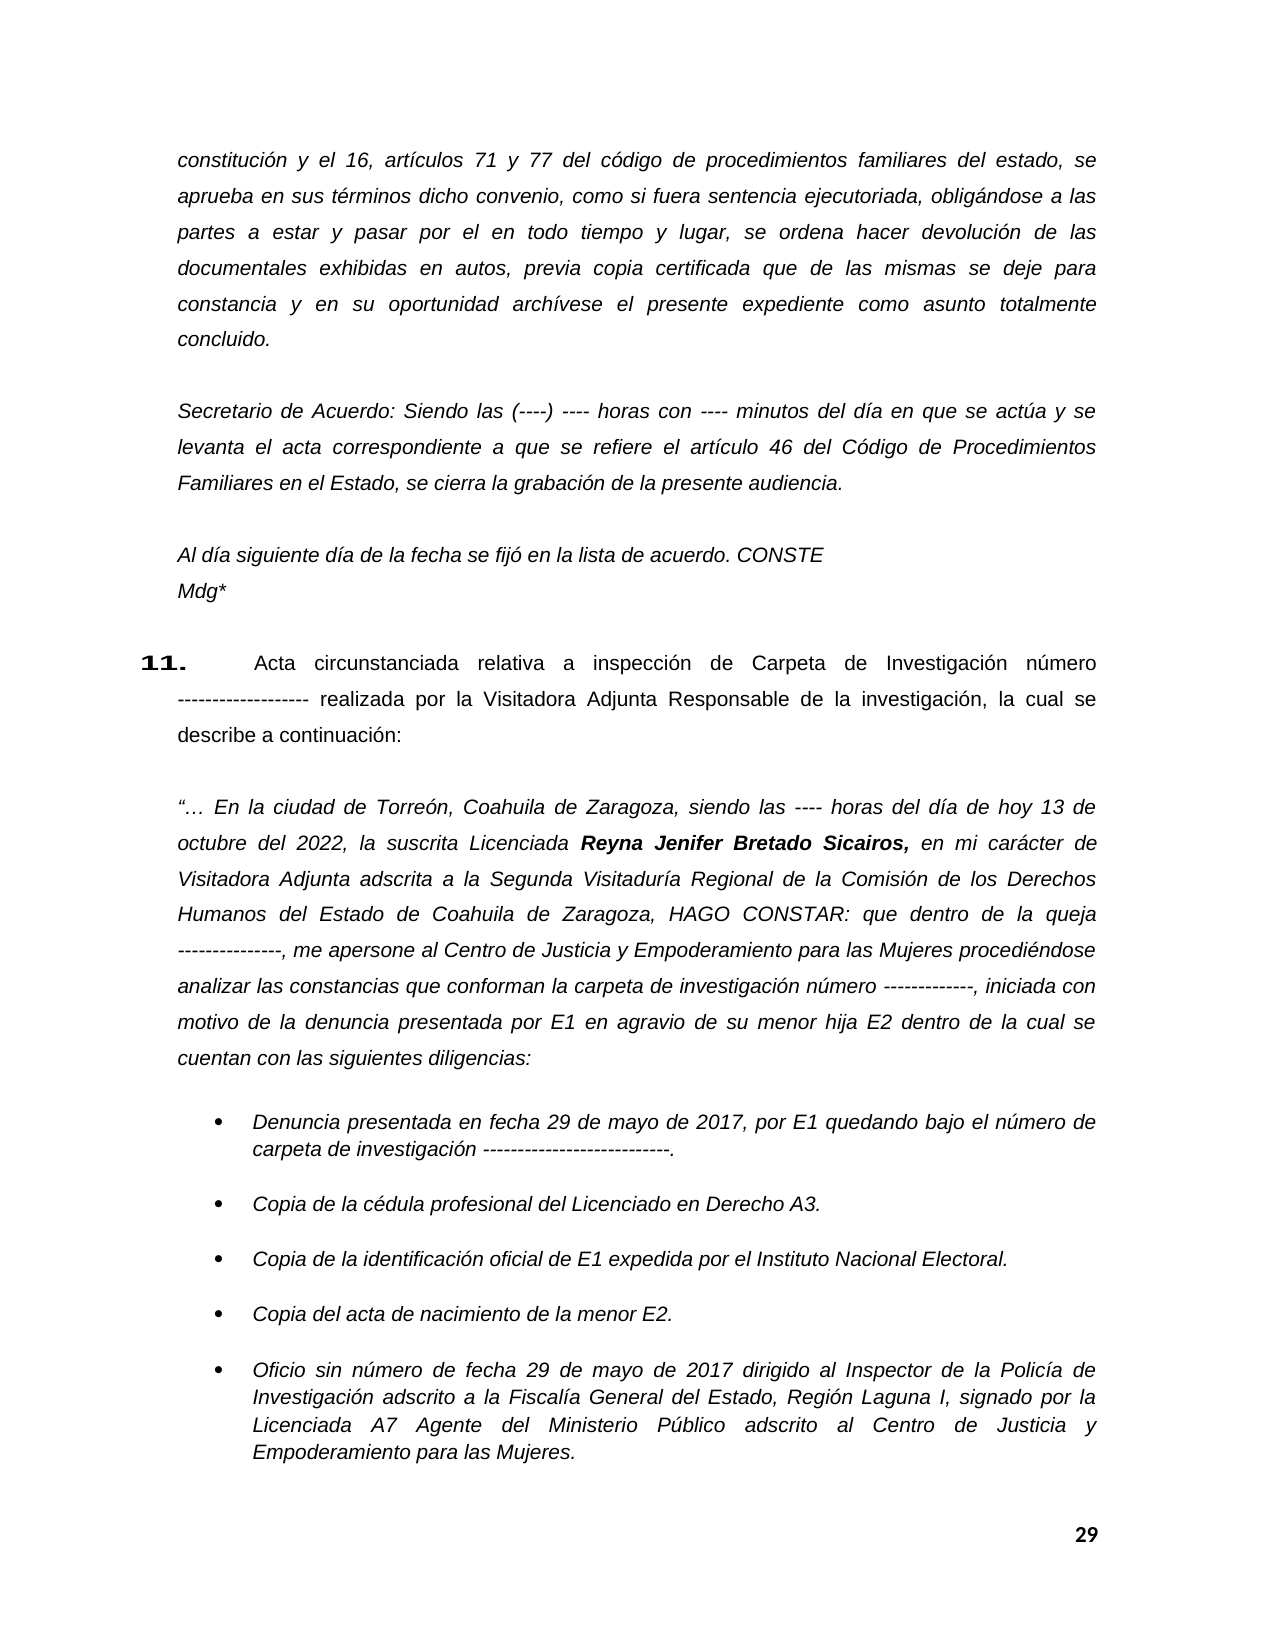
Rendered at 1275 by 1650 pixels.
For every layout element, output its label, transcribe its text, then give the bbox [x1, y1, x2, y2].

text Secretario de Acuerdo: Siendo las (----) ---- horas con ---- minutos del día en que se actúa y se levanta el acta correspondiente a que se refiere el artículo 46 del Código de Procedimientos Familiares en el Estado, se cierra la grabación de la presente audiencia. [177, 399, 1098, 495]
list Copia de la identificación oficial de E1 expedida por el Instituto Nacional Electoral. [215, 1247, 1098, 1271]
text Al día siguiente día de la fecha se fijó en la lista de acuerdo. CONSTE [177, 543, 1098, 567]
list Copia del acta de nacimiento de la menor E2. [215, 1302, 1098, 1326]
list Acta circunstanciada relativa a inspección de Carpeta de Investigación número ------------------- realizada por la Visitadora Adjunta Responsable de la investigación, la cual se describe a continuación: [140, 651, 1098, 747]
list Denuncia presentada en fecha 29 de mayo de 2017, por E1 quedando bajo el número de carpeta de investigación ---------------------------. [215, 1109, 1098, 1161]
list Copia de la cédula profesional del Licenciado en Derecho A3. [215, 1192, 1098, 1216]
text “… En la ciudad de Torreón, Coahuila de Zaragoza, siendo las ---- horas del día de hoy 13 de octubre del 2022, la suscrita Licenciada Reyna Jenifer Bretado Sicairos, en mi carácter de Visitadora Adjunta adscrita a la Segunda Visitaduría Regional de la Comisión de los Derechos Humanos del Estado de Coahuila de Zaragoza, HAGO CONSTAR: que dentro de la queja ---------------, me apersone al Centro de Justicia y Empoderamiento para las Mujeres procediéndose analizar las constancias que conforman la carpeta de investigación número -------------, iniciada con motivo de la denuncia presentada por E1 en agravio de su menor hija E2 dentro de la cual se cuentan con las siguientes diligencias: [177, 794, 1098, 1070]
text Mdg* [177, 579, 1098, 603]
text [177, 148, 1098, 351]
list Oficio sin número de fecha 29 de mayo de 2017 dirigido al Inspector de la Policía de Investigación adscrito a la Fiscalía General del Estado, Región Laguna I, signado por la Licenciada A7 Agente del Ministerio Público adscrito al Centro de Justicia y Empoderamiento para las Mujeres. [215, 1357, 1098, 1464]
